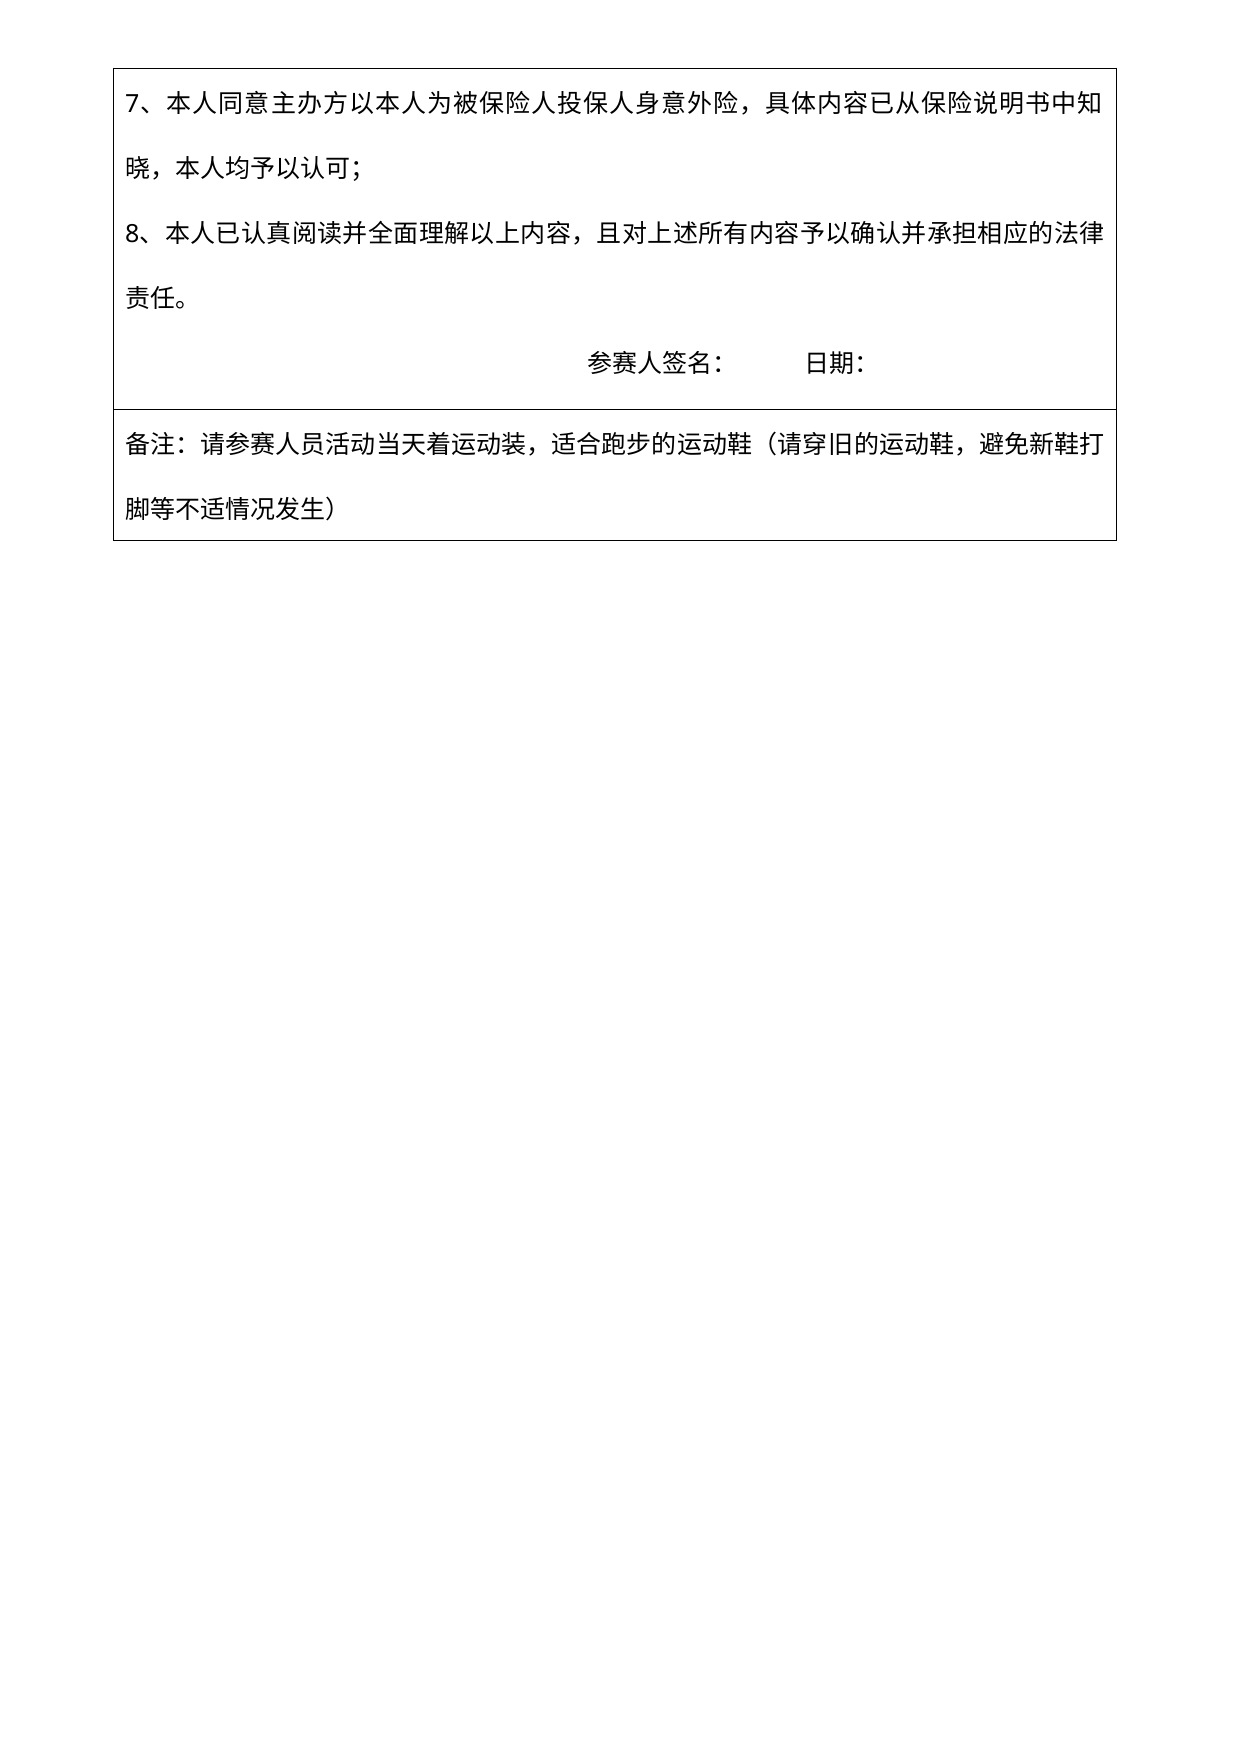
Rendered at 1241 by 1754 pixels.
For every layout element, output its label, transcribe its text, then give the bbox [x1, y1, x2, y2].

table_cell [114, 69, 1116, 409]
table_cell 备注：请参赛人员活动当天着运动装，适合跑步的运动鞋（请穿旧的运动鞋，避免新鞋打脚等不适情况发生） [114, 410, 1116, 540]
